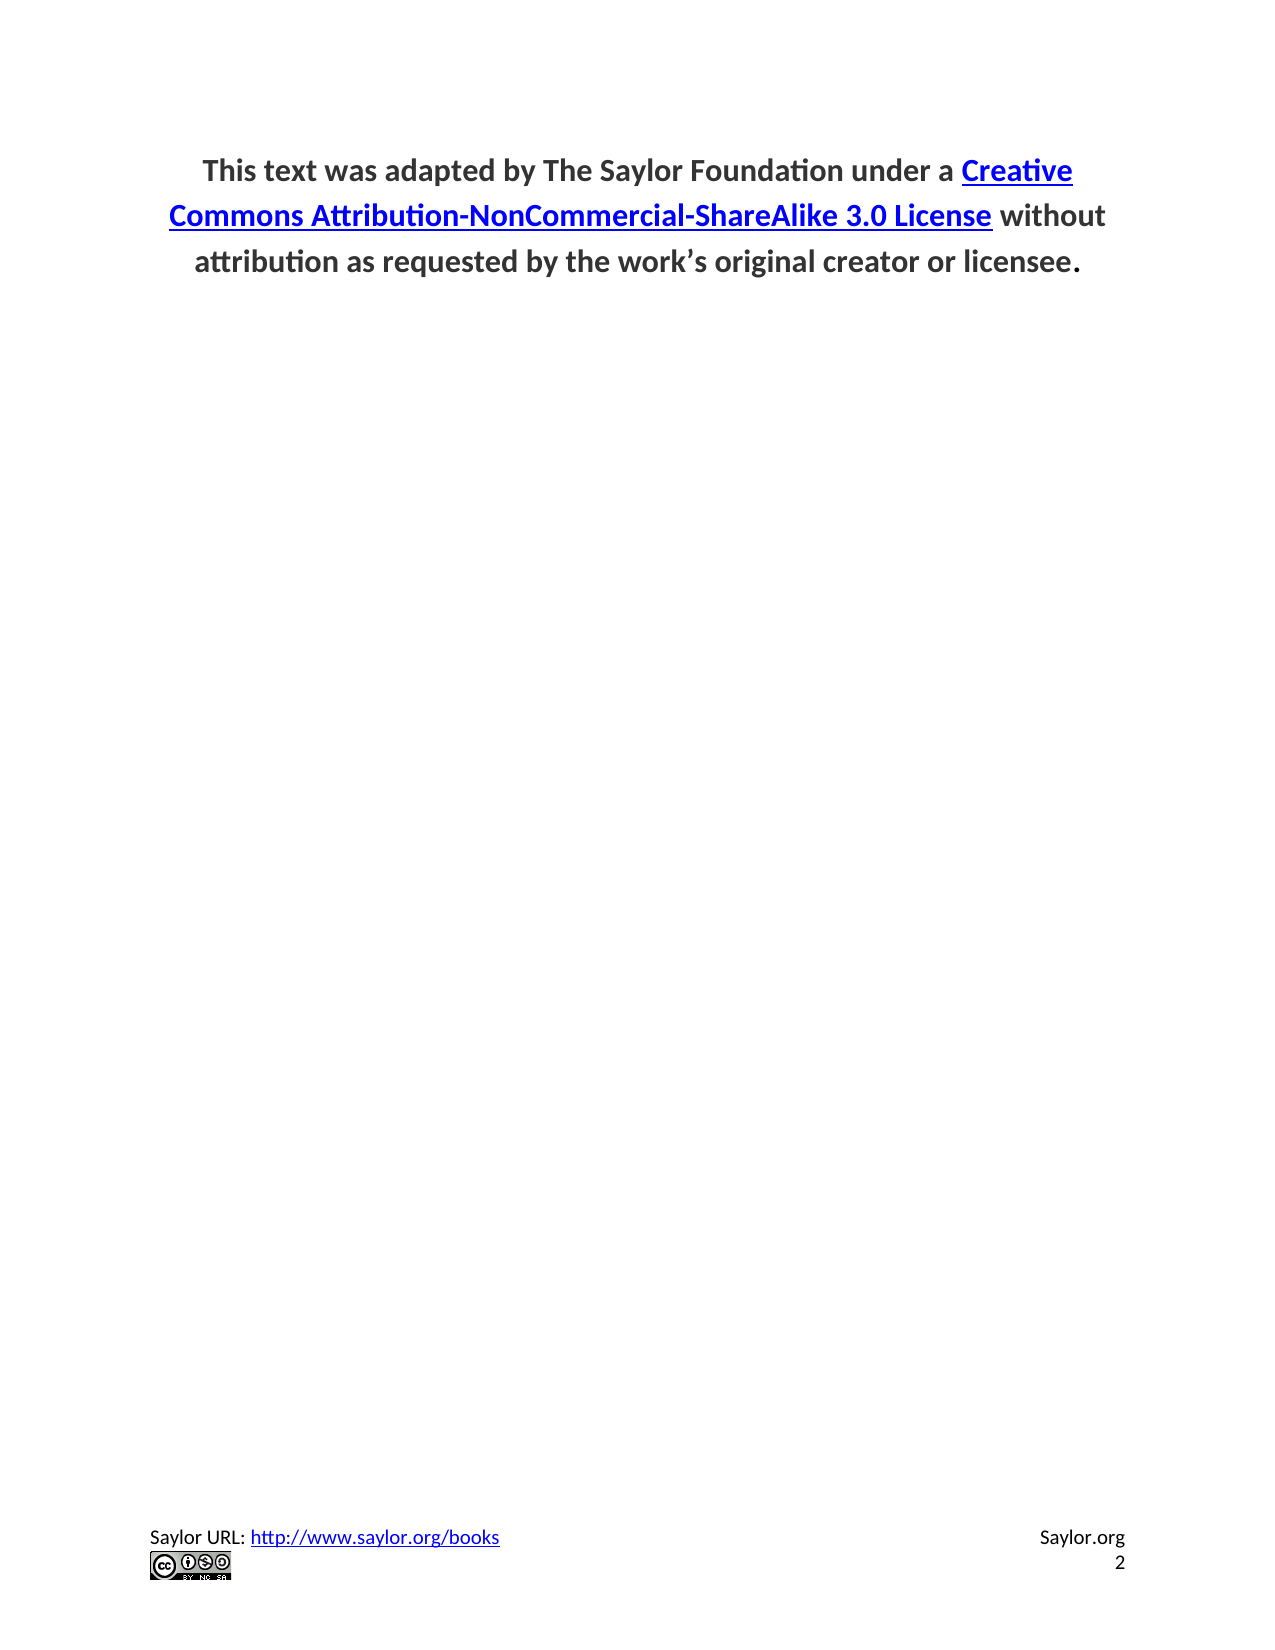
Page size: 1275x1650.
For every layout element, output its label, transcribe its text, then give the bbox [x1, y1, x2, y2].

text This text was adapted by The Saylor Foundation under a Creative Commons Attribution-NonCommercial-ShareAlike 3.0 License without attribution as requested by the work’s original creator or licensee. [150, 150, 1125, 280]
picture [150, 1551, 232, 1580]
